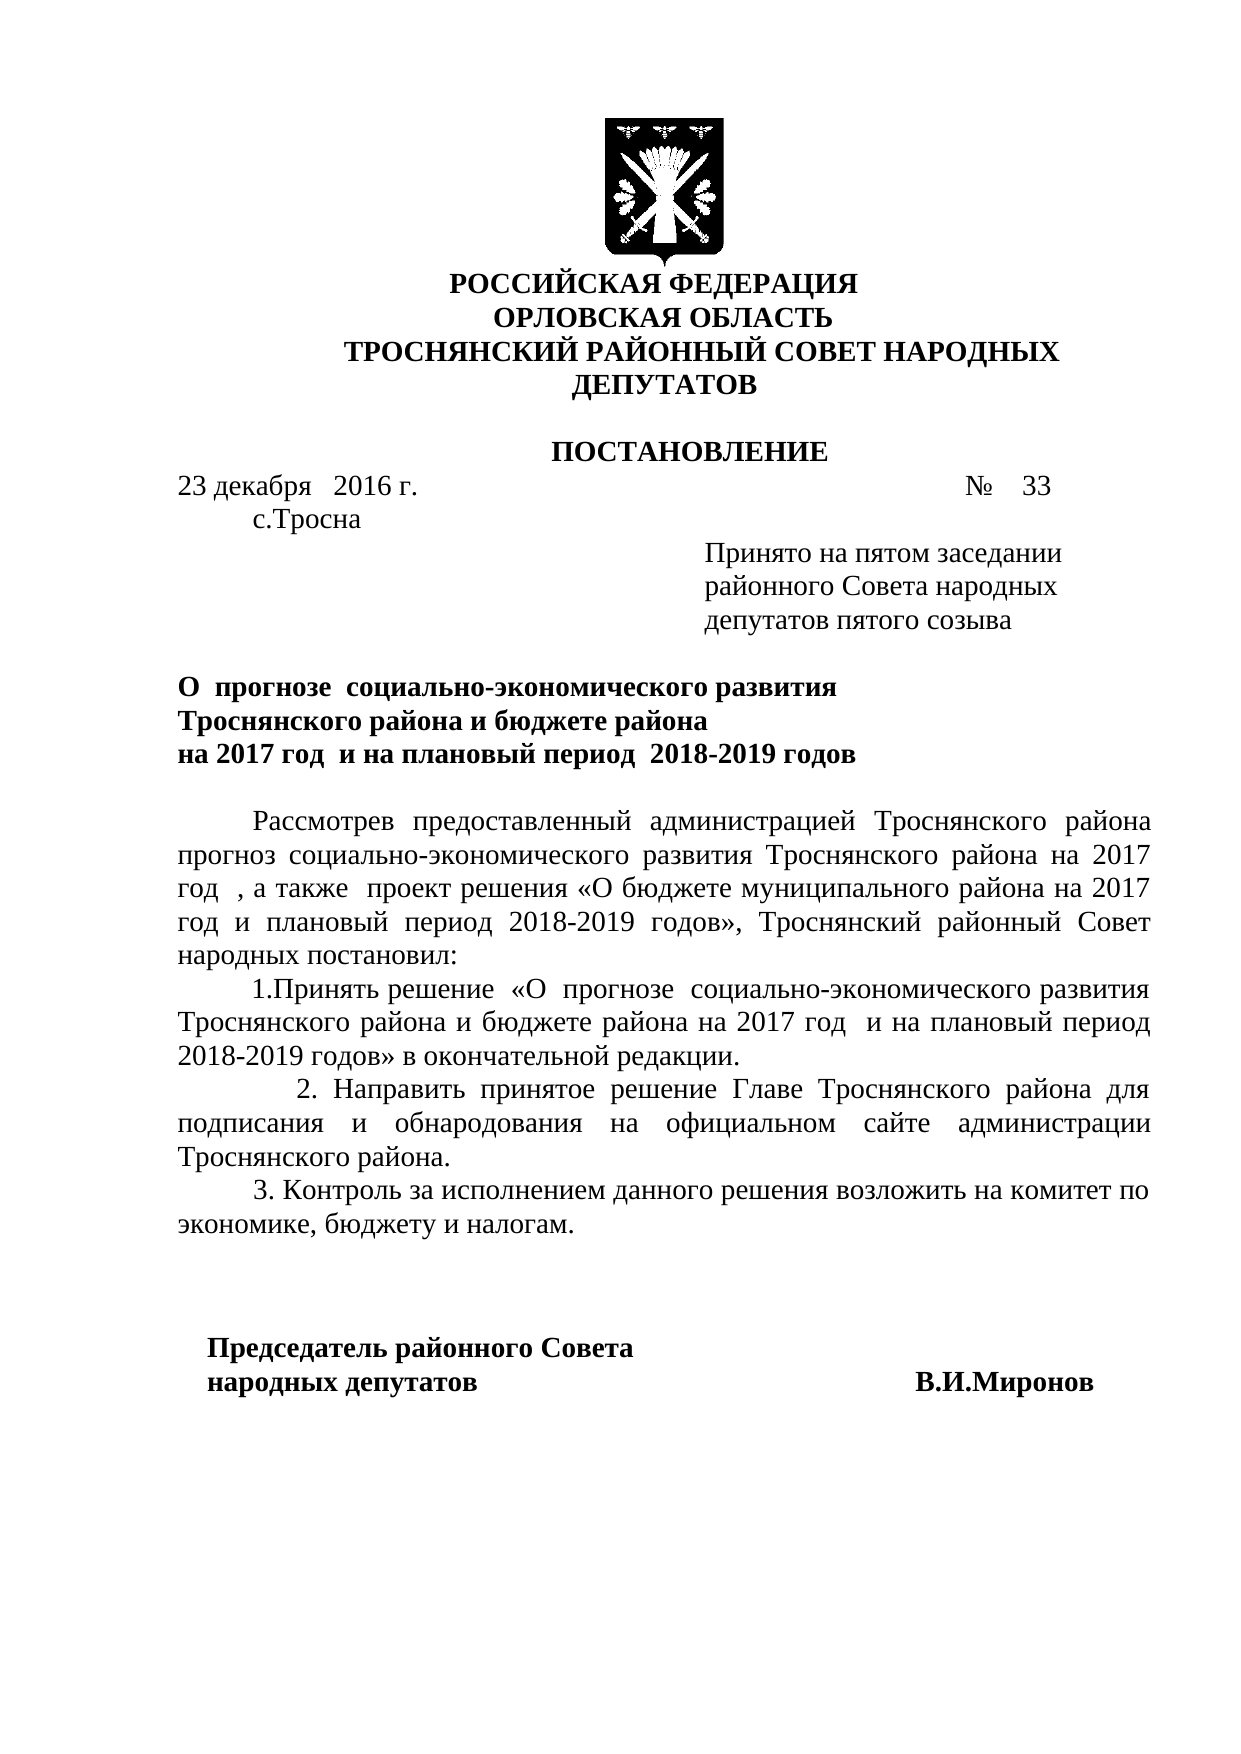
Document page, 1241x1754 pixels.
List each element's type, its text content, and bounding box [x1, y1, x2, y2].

text Троснянского района и бюджете района [177, 703, 1152, 736]
text 23 декабря 2016 г. № 33 [177, 468, 1127, 501]
text РОССИЙСКАЯ ФЕДЕРАЦИЯ [177, 267, 1152, 300]
text районного Совета народных [177, 568, 1152, 602]
text Принято на пятом заседании [177, 535, 1152, 568]
text ОРЛОВСКАЯ ОБЛАСТЬ [177, 300, 1152, 334]
text депутатов пятого созыва [177, 602, 1152, 636]
text с.Тросна [177, 501, 1127, 535]
text 3. Контроль за исполнением данного решения возложить на комитет по экономике, бюджету и налогам. [177, 1172, 1152, 1239]
text ПОСТАНОВЛЕНИЕ [177, 434, 1127, 468]
text на 2017 год и на плановый период 2018-2019 годов [177, 736, 1152, 770]
text народных депутатов В.И.Миронов [177, 1364, 1152, 1397]
text 2. Направить принятое решение Главе Троснянского района для подписания и обнародования на официальном сайте администрации Троснянского района. [177, 1072, 1152, 1172]
text ТРОСНЯНСКИЙ РАЙОННЫЙ СОВЕТ НАРОДНЫХ ДЕПУТАТОВ [177, 334, 1152, 401]
text Председатель районного Совета [177, 1330, 1152, 1364]
text 1.Принять решение «О прогнозе социально-экономического развития Троснянского района и бюджете района на 2017 год и на плановый период 2018-2019 годов» в окончательной редакции. [177, 971, 1152, 1072]
text О прогнозе социально-экономического развития [177, 669, 1152, 703]
text Рассмотрев предоставленный администрацией Троснянского района прогноз социально-экономического развития Троснянского района на 2017 год , а также проект решения «О бюджете муниципального района на 2017 год и плановый период 2018-2019 годов», Троснянский районный Совет народных постановил: [177, 803, 1152, 971]
